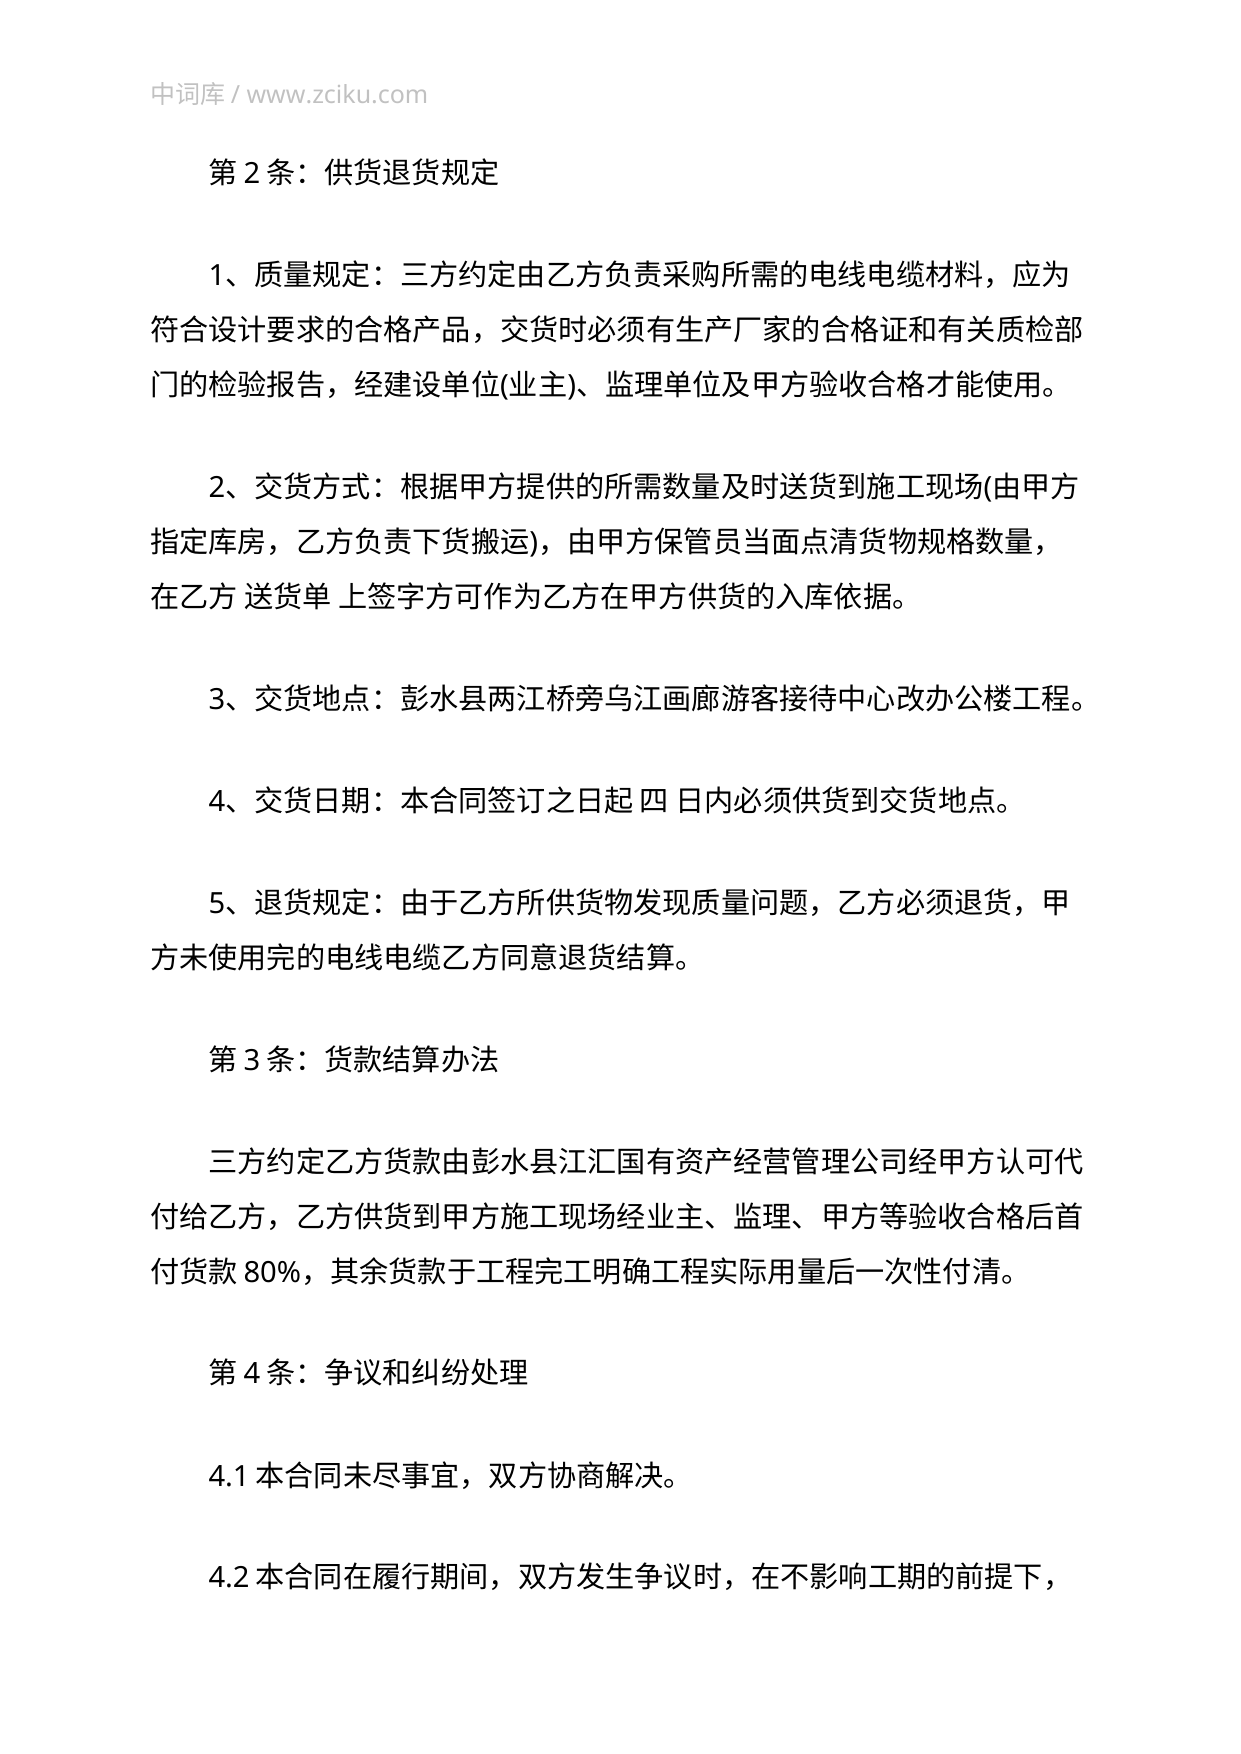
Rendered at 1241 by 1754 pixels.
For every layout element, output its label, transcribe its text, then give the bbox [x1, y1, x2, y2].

text 第4条：争议和纠纷处理 [150, 1350, 1090, 1392]
text 3、交货地点：彭水县两江桥旁乌江画廊游客接待中心改办公楼工程。 [150, 676, 1090, 718]
text 第2条：供货退货规定 [150, 150, 1090, 192]
text 2、交货方式：根据甲方提供的所需数量及时送货到施工现场(由甲方指定库房，乙方负责下货搬运)，由甲方保管员当面点清货物规格数量，在乙方 送货单 上签字方可作为乙方在甲方供货的入库依据。 [150, 464, 1090, 616]
text 三方约定乙方货款由彭水县江汇国有资产经营管理公司经甲方认可代付给乙方，乙方供货到甲方施工现场经业主、监理、甲方等验收合格后首付货款80%，其余货款于工程完工明确工程实际用量后一次性付清。 [150, 1138, 1090, 1291]
text 第3条：货款结算办法 [150, 1036, 1090, 1079]
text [150, 1554, 1090, 1596]
text 5、退货规定：由于乙方所供货物发现质量问题，乙方必须退货，甲方未使用完的电线电缆乙方同意退货结算。 [150, 879, 1090, 977]
text 1、质量规定：三方约定由乙方负责采购所需的电线电缆材料，应为符合设计要求的合格产品，交货时必须有生产厂家的合格证和有关质检部门的检验报告，经建设单位(业主)、监理单位及甲方验收合格才能使用。 [150, 252, 1090, 404]
text 4.1本合同未尽事宜，双方协商解决。 [150, 1452, 1090, 1494]
text 4、交货日期：本合同签订之日起 四 日内必须供货到交货地点。 [150, 778, 1090, 820]
